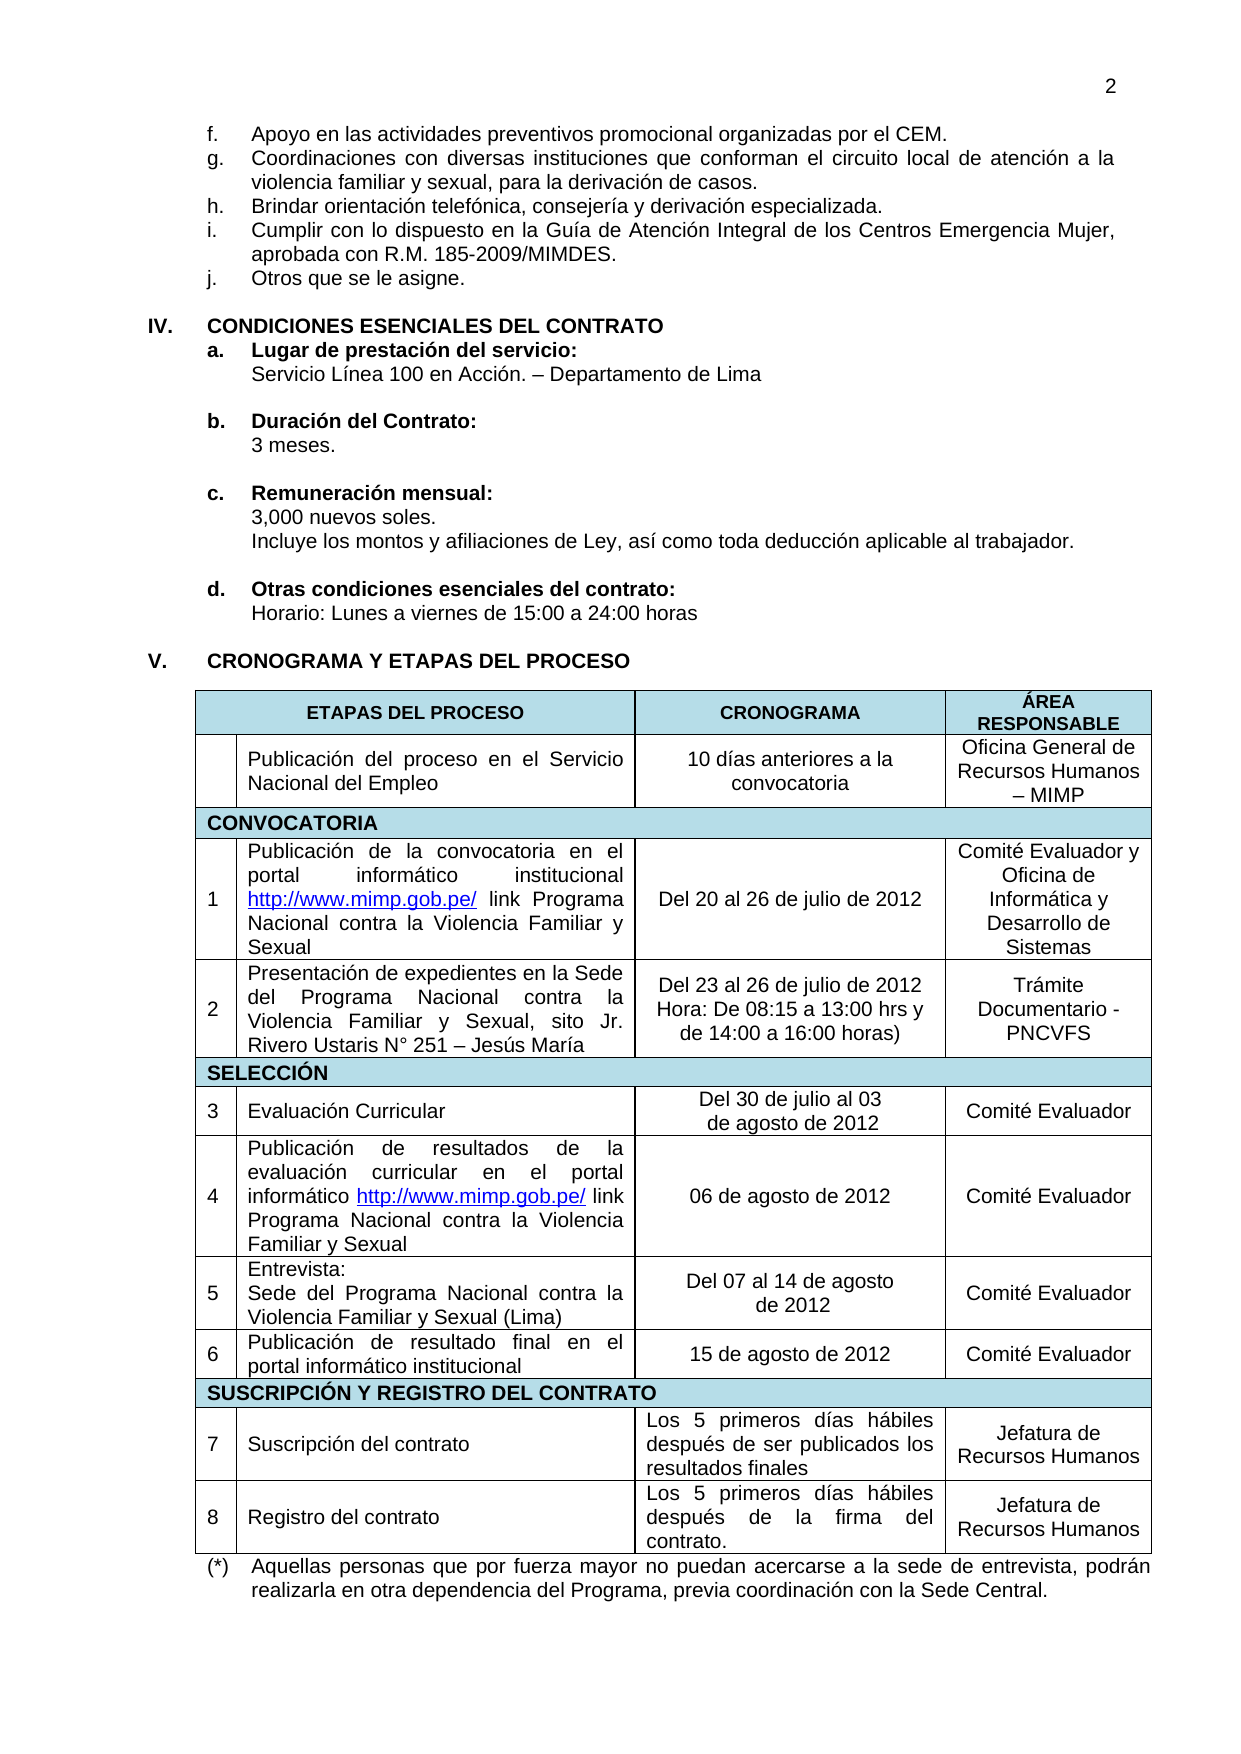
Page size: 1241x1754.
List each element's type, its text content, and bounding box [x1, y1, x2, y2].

table_cell Comité Evaluador [946, 1087, 1151, 1135]
table_cell 7 [196, 1408, 236, 1480]
table_cell [196, 735, 236, 807]
list Incluye los montos y afiliaciones de Ley, así como toda deducción aplicable al trabajador. [251, 529, 1116, 553]
table_cell 3 [196, 1087, 236, 1135]
list Servicio Línea 100 en Acción. – Departamento de Lima [251, 361, 1116, 385]
table_cell Del 20 al 26 de julio de 2012 [636, 839, 945, 959]
list Cumplir con lo dispuesto en la Guía de Atención Integral de los Centros Emergencia Mujer, aprobada con R.M. 185-2009/MIMDES. [207, 218, 1116, 266]
list Horario: Lunes a viernes de 15:00 a 24:00 horas [251, 601, 1116, 625]
list Brindar orientación telefónica, consejería y derivación especializada. [207, 194, 1116, 218]
table_cell Evaluación Curricular [237, 1087, 634, 1135]
table_cell 1 [196, 839, 236, 959]
table_cell Comité Evaluador [946, 1257, 1151, 1329]
table_cell Publicación de resultados de la evaluación curricular en el portal informático http://www.mimp.gob.pe/ link Programa Nacional contra la Violencia Familiar y Sexual [237, 1136, 634, 1256]
table_cell Del 23 al 26 de julio de 2012 Hora: De 08:15 a 13:00 hrs y de 14:00 a 16:00 horas) [636, 960, 945, 1057]
table_cell Jefatura de Recursos Humanos [946, 1481, 1151, 1553]
table_cell Registro del contrato [237, 1481, 634, 1553]
table_cell 2 [196, 960, 236, 1057]
table_cell Comité Evaluador [946, 1136, 1151, 1256]
table_cell CONVOCATORIA [196, 808, 1151, 838]
table_cell Entrevista: Sede del Programa Nacional contra la Violencia Familiar y Sexual (Lima) [237, 1257, 634, 1329]
table_cell Publicación de la convocatoria en el portal informático institucional http://www.mimp.gob.pe/ link Programa Nacional contra la Violencia Familiar y Sexual [237, 839, 634, 959]
title Duración del Contrato: [207, 409, 1116, 433]
list 3 meses. [251, 433, 1116, 457]
table_cell Comité Evaluador y Oficina de Informática y Desarrollo de Sistemas [946, 839, 1151, 959]
table_cell 8 [196, 1481, 236, 1553]
table_cell Presentación de expedientes en la Sede del Programa Nacional contra la Violencia Familiar y Sexual, sito Jr. Rivero Ustaris N° 251 – Jesús María [237, 960, 634, 1057]
table_cell Los 5 primeros días hábiles después de ser publicados los resultados finales [636, 1408, 945, 1480]
table_cell Suscripción del contrato [237, 1408, 634, 1480]
list CONDICIONES ESENCIALES DEL CONTRATO [148, 313, 1116, 337]
table_header ETAPAS DEL PROCESO [196, 691, 634, 734]
title Otras condiciones esenciales del contrato: [207, 577, 1116, 601]
list CRONOGRAMA Y ETAPAS DEL PROCESO [148, 649, 1116, 673]
list Coordinaciones con diversas instituciones que conforman el circuito local de atención a la violencia familiar y sexual, para la derivación de casos. [207, 146, 1116, 194]
table_cell Los 5 primeros días hábiles después de la firma del contrato. [636, 1481, 945, 1553]
table_header CRONOGRAMA [636, 691, 945, 734]
table_cell Oficina General de Recursos Humanos – MIMP [946, 735, 1151, 807]
table_cell 4 [196, 1136, 236, 1256]
table_cell 10 días anteriores a la convocatoria [636, 735, 945, 807]
table_cell SUSCRIPCIÓN Y REGISTRO DEL CONTRATO [196, 1379, 1151, 1407]
list Otros que se le asigne. [207, 266, 1116, 289]
list 3,000 nuevos soles. [251, 505, 1116, 529]
table_cell Trámite Documentario - PNCVFS [946, 960, 1151, 1057]
table_cell 15 de agosto de 2012 [636, 1330, 945, 1378]
table_cell Del 30 de julio al 03 de agosto de 2012 [636, 1087, 945, 1135]
table_cell Comité Evaluador [946, 1330, 1151, 1378]
table_cell Del 07 al 14 de agosto de 2012 [636, 1257, 945, 1329]
table_cell SELECCIÓN [196, 1058, 1151, 1086]
title Remuneración mensual: [207, 481, 1116, 505]
list (*) Aquellas personas que por fuerza mayor no puedan acercarse a la sede de entrevista, podrán realizarla en otra dependencia del Programa, previa coordinación con la Sede Central. [207, 1554, 1152, 1602]
list Apoyo en las actividades preventivos promocional organizadas por el CEM. [207, 122, 1116, 146]
table_cell 6 [196, 1330, 236, 1378]
table_cell Publicación del proceso en el Servicio Nacional del Empleo [237, 735, 634, 807]
table_cell Publicación de resultado final en el portal informático institucional [237, 1330, 634, 1378]
table_cell 06 de agosto de 2012 [636, 1136, 945, 1256]
table_cell 5 [196, 1257, 236, 1329]
title Lugar de prestación del servicio: [207, 337, 1116, 361]
table_cell Jefatura de Recursos Humanos [946, 1408, 1151, 1480]
table_header ÁREA RESPONSABLE [946, 691, 1151, 734]
